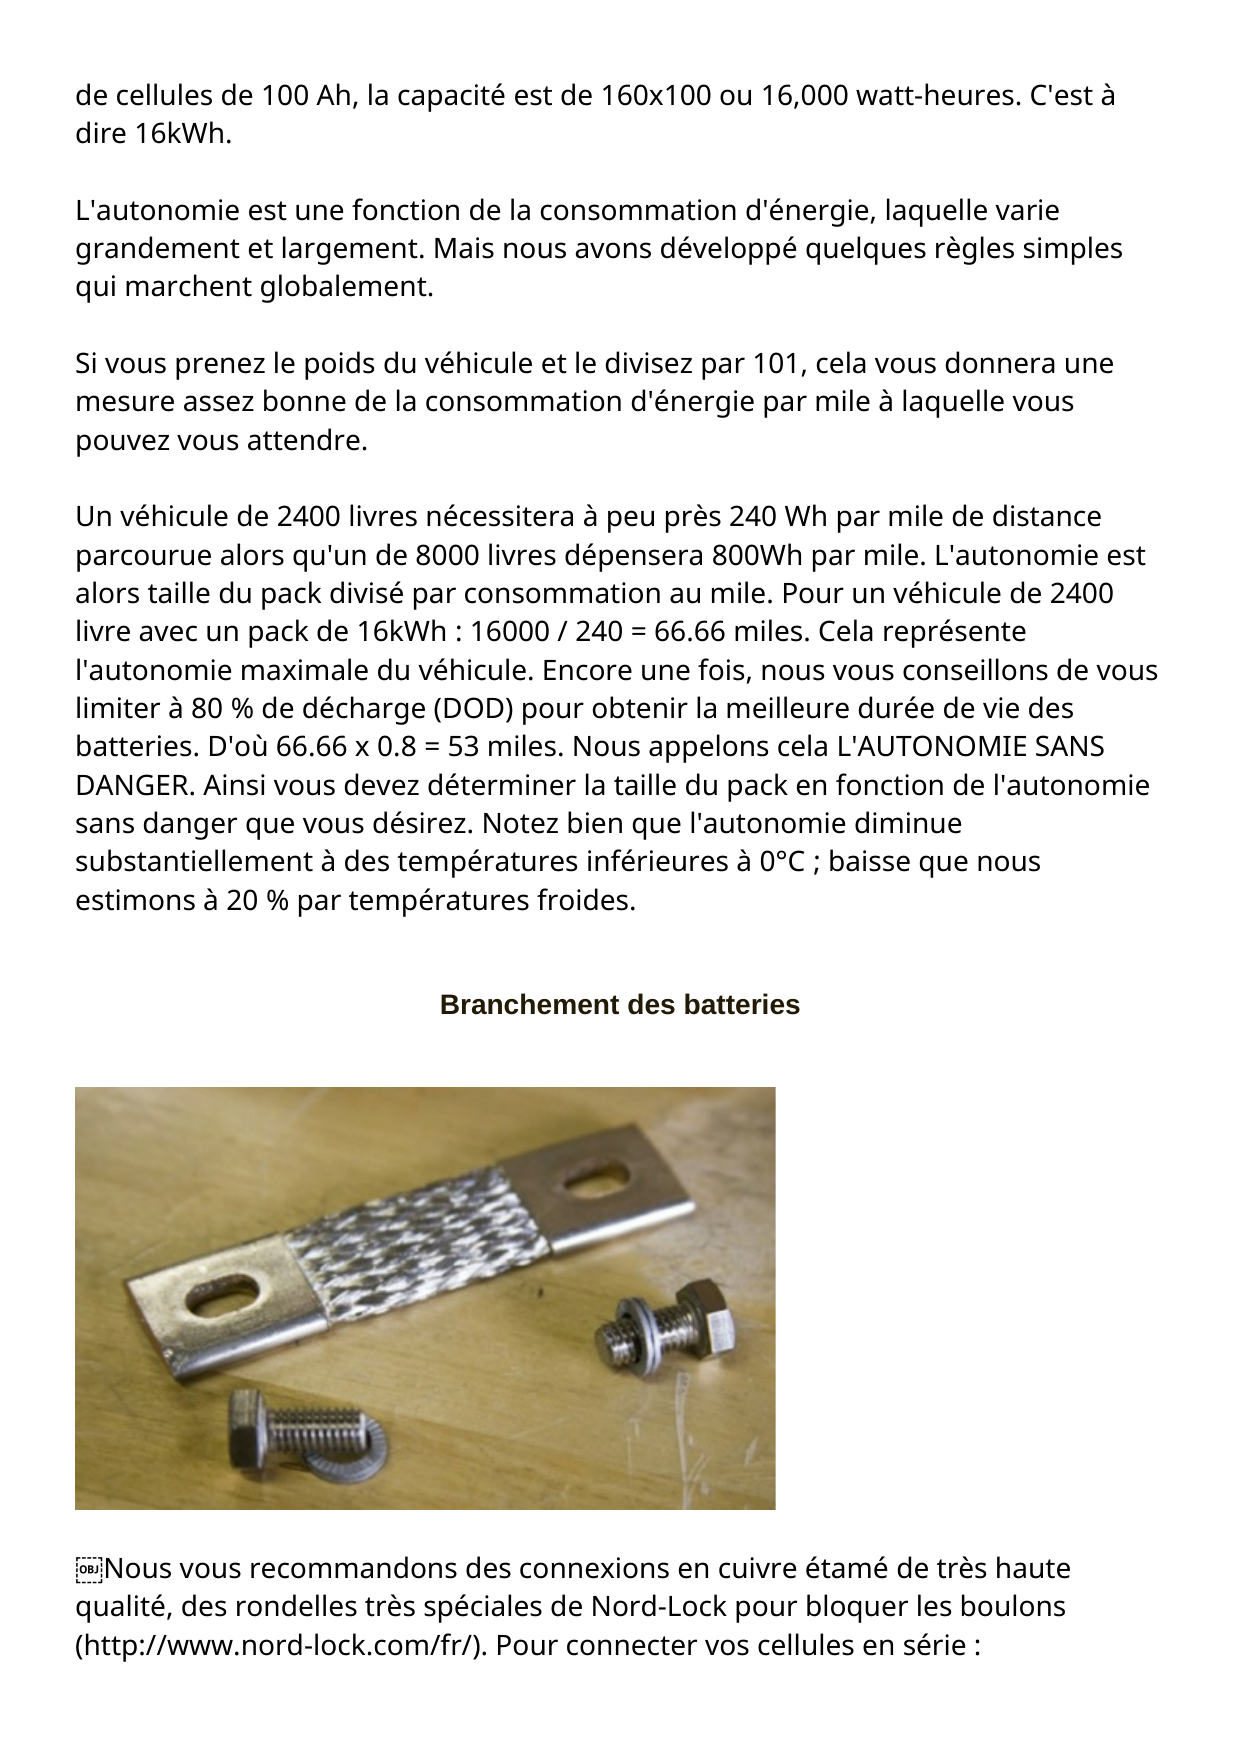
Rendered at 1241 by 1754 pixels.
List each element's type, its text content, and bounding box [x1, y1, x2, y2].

picture [75, 1087, 776, 1510]
text Branchement des batteries [75, 988, 1165, 1020]
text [75, 75, 1165, 988]
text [75, 1049, 1165, 1663]
